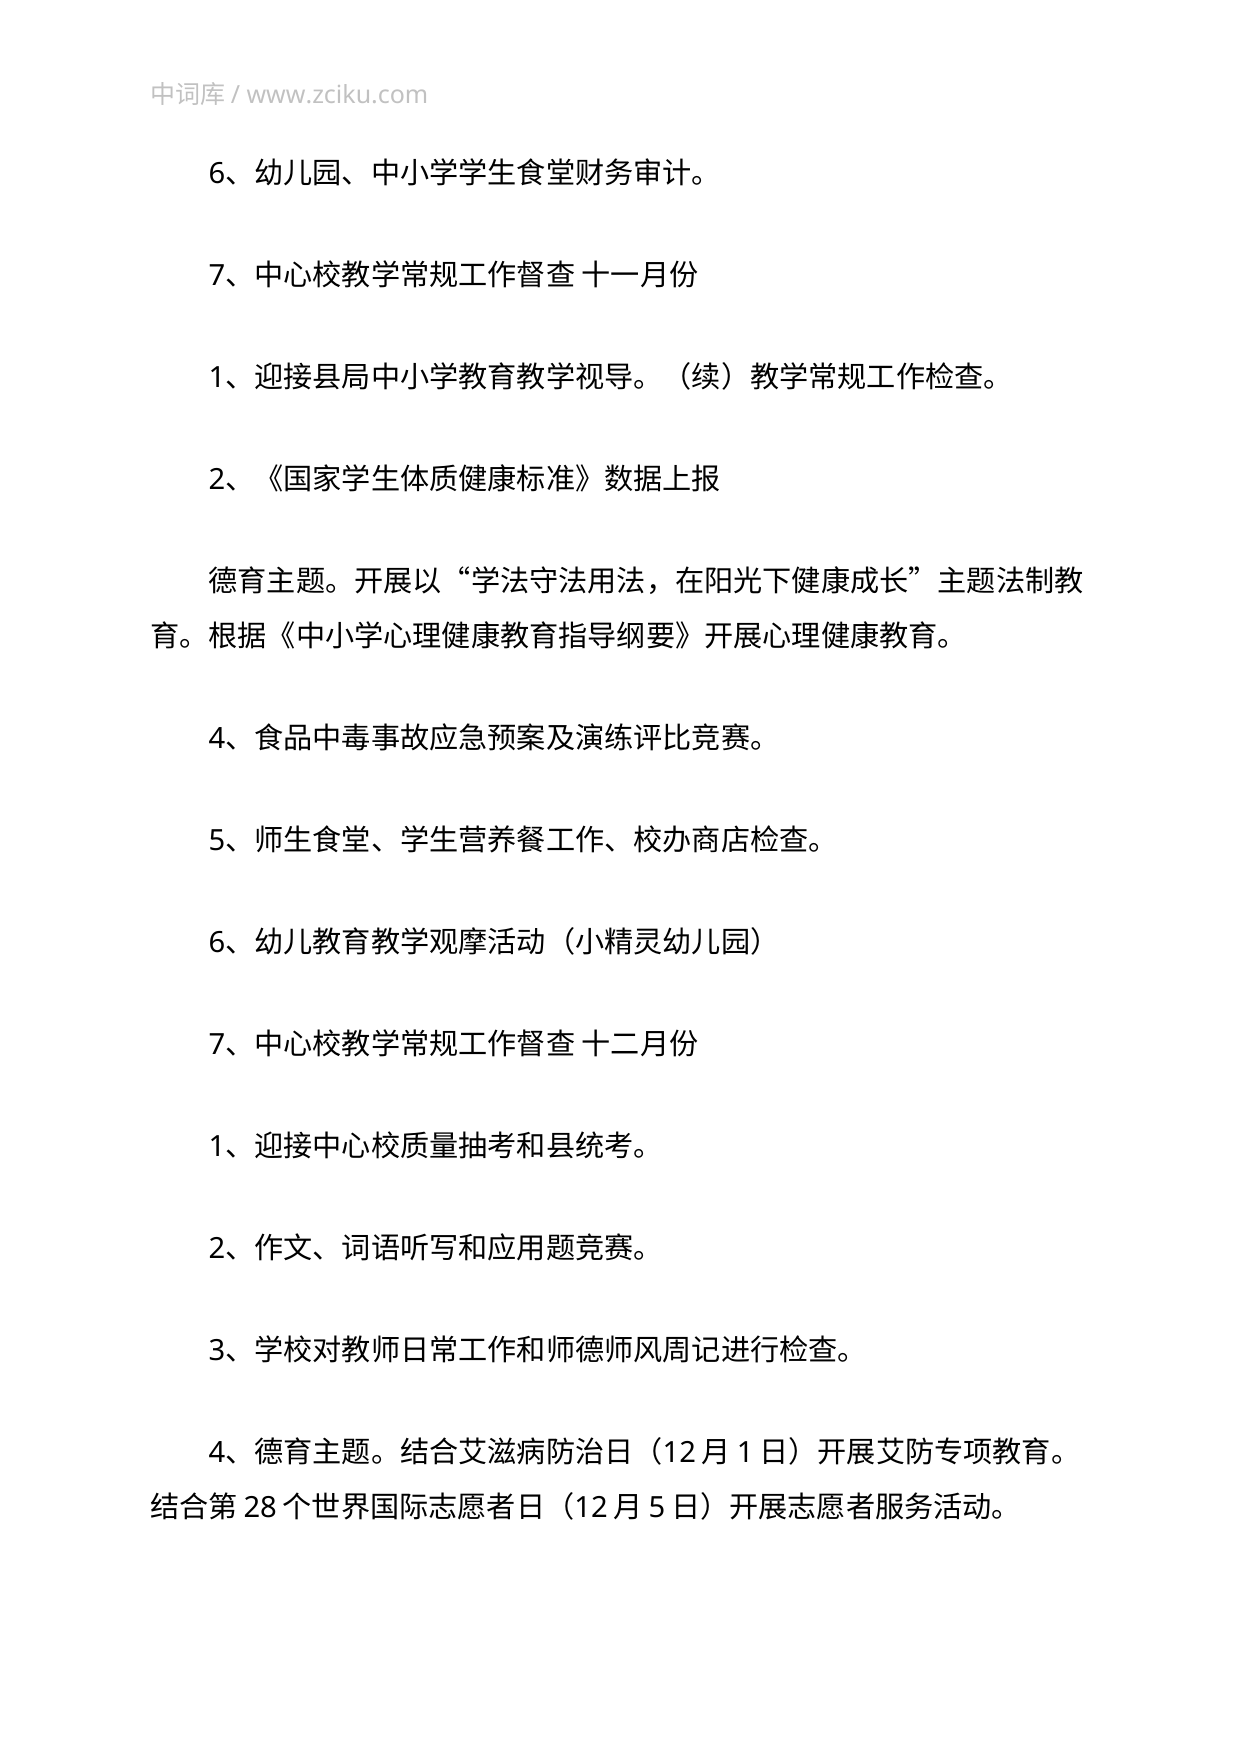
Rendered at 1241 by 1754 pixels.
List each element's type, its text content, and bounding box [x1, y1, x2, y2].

text 1、迎接县局中小学教育教学视导。（续）教学常规工作检查。 [150, 354, 1090, 396]
text 4、德育主题。结合艾滋病防治日（12月1日）开展艾防专项教育。结合第28个世界国际志愿者日（12月5日）开展志愿者服务活动。 [150, 1428, 1090, 1526]
text 2、作文、词语听写和应用题竞赛。 [150, 1224, 1090, 1267]
text 3、学校对教师日常工作和师德师风周记进行检查。 [150, 1326, 1090, 1369]
text 4、食品中毒事故应急预案及演练评比竞赛。 [150, 714, 1090, 757]
text 5、师生食堂、学生营养餐工作、校办商店检查。 [150, 817, 1090, 859]
text 德育主题。开展以“学法守法用法，在阳光下健康成长”主题法制教育。根据《中小学心理健康教育指导纲要》开展心理健康教育。 [150, 558, 1090, 655]
text 7、中心校教学常规工作督查 十二月份 [150, 1021, 1090, 1063]
text 2、《国家学生体质健康标准》数据上报 [150, 456, 1090, 498]
text 1、迎接中心校质量抽考和县统考。 [150, 1122, 1090, 1165]
text 6、幼儿园、中小学学生食堂财务审计。 [150, 150, 1090, 192]
text 7、中心校教学常规工作督查 十一月份 [150, 252, 1090, 294]
text 6、幼儿教育教学观摩活动（小精灵幼儿园） [150, 918, 1090, 961]
